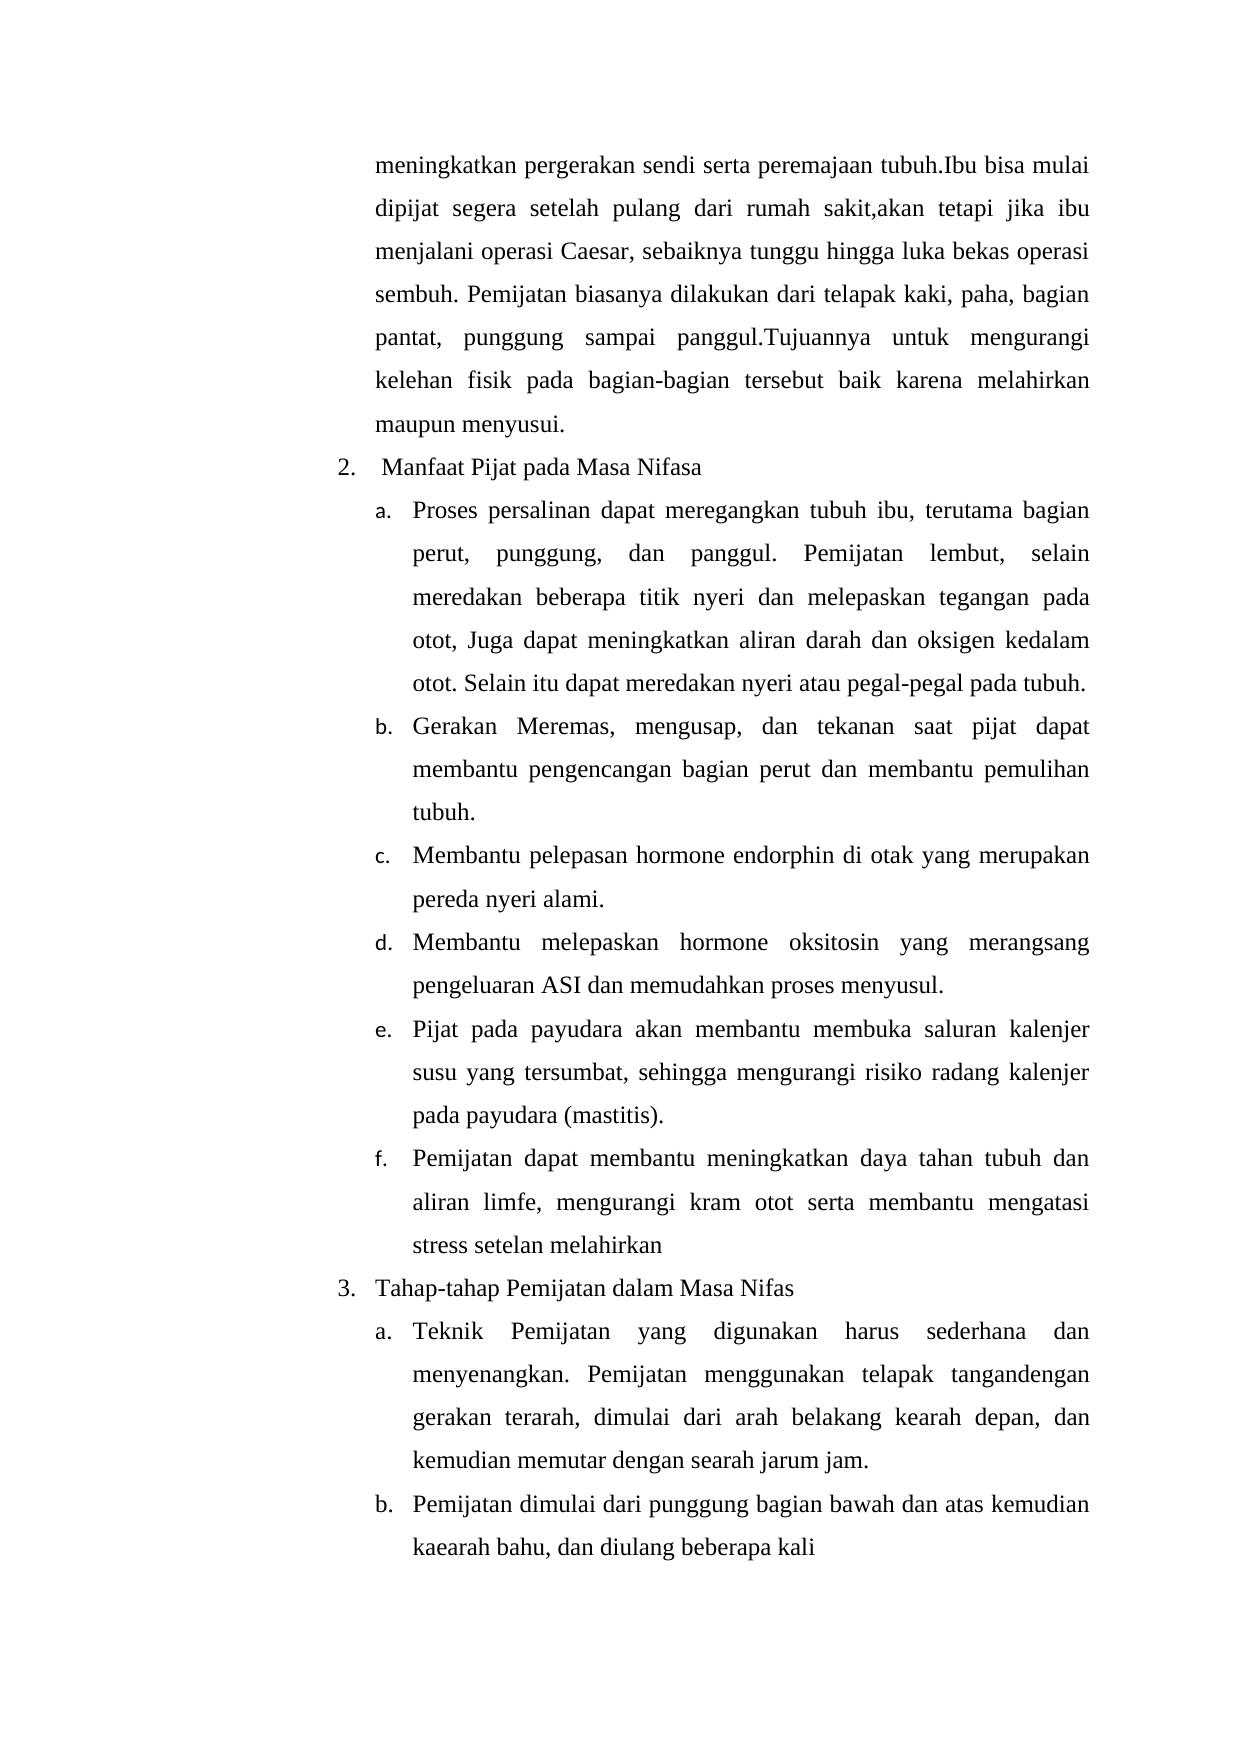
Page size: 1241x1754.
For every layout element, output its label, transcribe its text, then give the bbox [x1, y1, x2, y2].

list Gerakan Meremas, mengusap, dan tekanan saat pijat dapat membantu pengencangan bagian perut dan membantu pemulihan tubuh. [375, 711, 1090, 826]
list Teknik Pemijatan yang digunakan harus sederhana dan menyenangkan. Pemijatan menggunakan telapak tangandengan gerakan terarah, dimulai dari arah belakang kearah depan, dan kemudian memutar dengan searah jarum jam. [375, 1316, 1090, 1474]
list Membantu pelepasan hormone endorphin di otak yang merupakan pereda nyeri alami. [375, 841, 1090, 913]
list Manfaat Pijat pada Masa Nifasa [337, 452, 1090, 481]
list Tahap-tahap Pemijatan dalam Masa Nifas [337, 1273, 1090, 1302]
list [375, 150, 1090, 437]
list Membantu melepaskan hormone oksitosin yang merangsang pengeluaran ASI dan memudahkan proses menyusul. [375, 927, 1090, 999]
list Pijat pada payudara akan membantu membuka saluran kalenjer susu yang tersumbat, sehingga mengurangi risiko radang kalenjer pada payudara (mastitis). [375, 1014, 1090, 1129]
list Pemijatan dapat membantu meningkatkan daya tahan tubuh dan aliran limfe, mengurangi kram otot serta membantu mengatasi stress setelan melahirkan [375, 1143, 1090, 1259]
list Pemijatan dimulai dari punggung bagian bawah dan atas kemudian kaearah bahu, dan diulang beberapa kali [375, 1489, 1090, 1561]
list Proses persalinan dapat meregangkan tubuh ibu, terutama bagian perut, punggung, dan panggul. Pemijatan lembut, selain meredakan beberapa titik nyeri dan melepaskan tegangan pada otot, Juga dapat meningkatkan aliran darah dan oksigen kedalam otot. Selain itu dapat meredakan nyeri atau pegal-pegal pada tubuh. [375, 495, 1090, 697]
